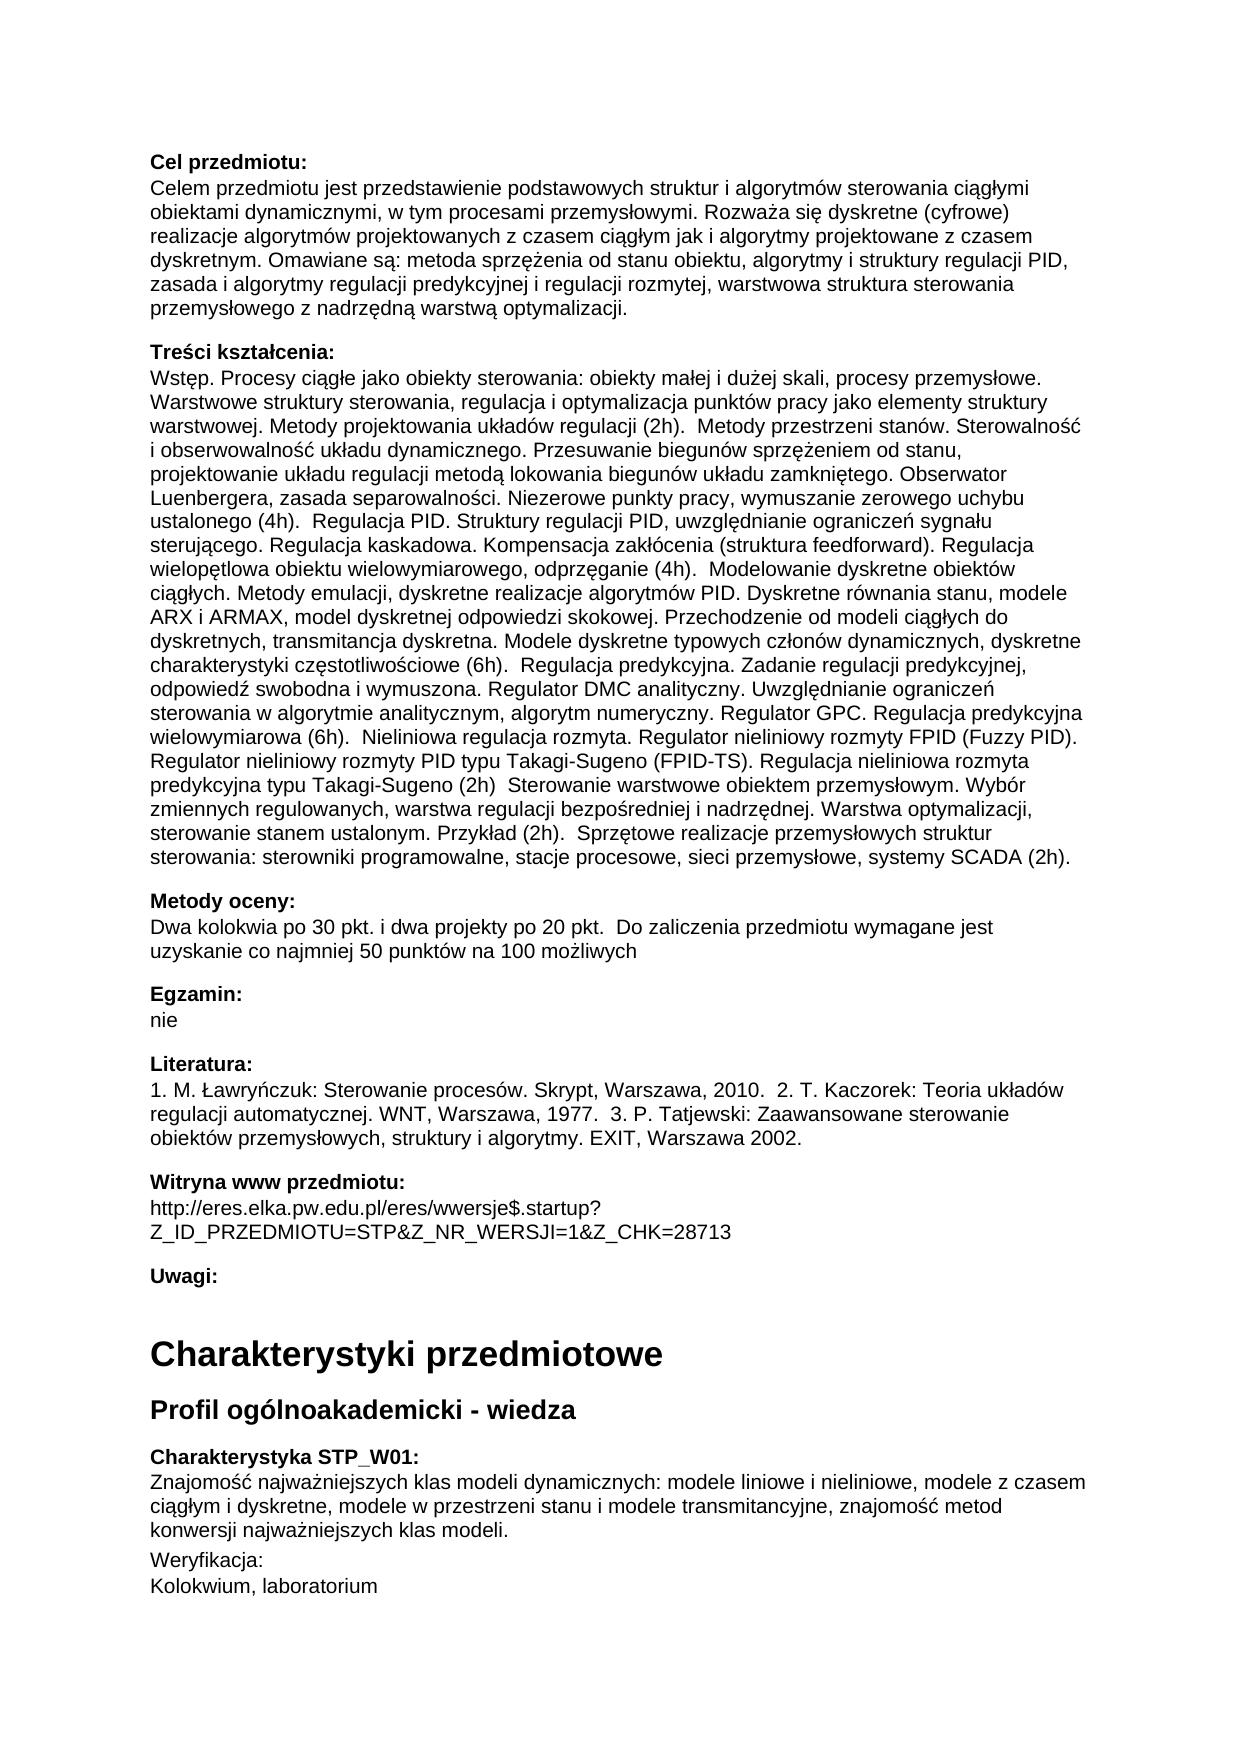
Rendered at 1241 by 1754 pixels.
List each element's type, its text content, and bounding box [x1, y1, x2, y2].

text Egzamin: [150, 982, 1090, 1006]
text Treści kształcenia: [150, 339, 1090, 363]
subtitle Charakterystyki przedmiotowe [150, 1333, 1090, 1374]
text Wstęp. Procesy ciągłe jako obiekty sterowania: obiekty małej i dużej skali, procesy przemysłowe. Warstwowe struktury sterowania, regulacja i optymalizacja punktów pracy jako elementy struktury warstwowej. Metody projektowania układów regulacji (2h). Metody przestrzeni stanów. Sterowalność i obserwowalność układu dynamicznego. Przesuwanie biegunów sprzężeniem od stanu, projektowanie układu regulacji metodą lokowania biegunów układu zamkniętego. Obserwator Luenbergera, zasada separowalności. Niezerowe punkty pracy, wymuszanie zerowego uchybu ustalonego (4h). Regulacja PID. Struktury regulacji PID, uwzględnianie ograniczeń sygnału sterującego. Regulacja kaskadowa. Kompensacja zakłócenia (struktura feedforward). Regulacja wielopętlowa obiektu wielowymiarowego, odprzęganie (4h). Modelowanie dyskretne obiektów ciągłych. Metody emulacji, dyskretne realizacje algorytmów PID. Dyskretne równania stanu, modele ARX i ARMAX, model dyskretnej odpowiedzi skokowej. Przechodzenie od modeli ciągłych do dyskretnych, transmitancja dyskretna. Modele dyskretne typowych członów dynamicznych, dyskretne charakterystyki częstotliwościowe (6h). Regulacja predykcyjna. Zadanie regulacji predykcyjnej, odpowiedź swobodna i wymuszona. Regulator DMC analityczny. Uwzględnianie ograniczeń sterowania w algorytmie analitycznym, algorytm numeryczny. Regulator GPC. Regulacja predykcyjna wielowymiarowa (6h). Nieliniowa regulacja rozmyta. Regulator nieliniowy rozmyty FPID (Fuzzy PID). Regulator nieliniowy rozmyty PID typu Takagi-Sugeno (FPID-TS). Regulacja nieliniowa rozmyta predykcyjna typu Takagi-Sugeno (2h) Sterowanie warstwowe obiektem przemysłowym. Wybór zmiennych regulowanych, warstwa regulacji bezpośredniej i nadrzędnej. Warstwa optymalizacji, sterowanie stanem ustalonym. Przykład (2h). Sprzętowe realizacje przemysłowych struktur sterowania: sterowniki programowalne, stacje procesowe, sieci przemysłowe, systemy SCADA (2h). [150, 366, 1090, 869]
text Cel przedmiotu: [150, 150, 1090, 174]
text Charakterystyka STP_W01: [150, 1445, 1090, 1469]
text Uwagi: [150, 1263, 1090, 1287]
text Weryfikacja: [150, 1548, 1090, 1572]
text Metody oceny: [150, 888, 1090, 912]
text 1. M. Ławryńczuk: Sterowanie procesów. Skrypt, Warszawa, 2010. 2. T. Kaczorek: Teoria układów regulacji automatycznej. WNT, Warszawa, 1977. 3. P. Tatjewski: Zaawansowane sterowanie obiektów przemysłowych, struktury i algorytmy. EXIT, Warszawa 2002. [150, 1078, 1090, 1150]
text Literatura: [150, 1052, 1090, 1076]
text Kolokwium, laboratorium [150, 1574, 1090, 1598]
text Dwa kolokwia po 30 pkt. i dwa projekty po 20 pkt. Do zaliczenia przedmiotu wymagane jest uzyskanie co najmniej 50 punktów na 100 możliwych [150, 914, 1090, 962]
text Witryna www przedmiotu: [150, 1170, 1090, 1194]
text Znajomość najważniejszych klas modeli dynamicznych: modele liniowe i nieliniowe, modele z czasem ciągłym i dyskretne, modele w przestrzeni stanu i modele transmitancyjne, znajomość metod konwersji najważniejszych klas modeli. [150, 1470, 1090, 1542]
subtitle Profil ogólnoakademicki - wiedza [150, 1394, 1090, 1425]
text http://eres.elka.pw.edu.pl/eres/wwersje$.startup?Z_ID_PRZEDMIOTU=STP&Z_NR_WERSJI=1&Z_CHK=28713 [150, 1196, 1090, 1244]
text nie [150, 1008, 1090, 1032]
text Celem przedmiotu jest przedstawienie podstawowych struktur i algorytmów sterowania ciągłymi obiektami dynamicznymi, w tym procesami przemysłowymi. Rozważa się dyskretne (cyfrowe) realizacje algorytmów projektowanych z czasem ciągłym jak i algorytmy projektowane z czasem dyskretnym. Omawiane są: metoda sprzężenia od stanu obiektu, algorytmy i struktury regulacji PID, zasada i algorytmy regulacji predykcyjnej i regulacji rozmytej, warstwowa struktura sterowania przemysłowego z nadrzędną warstwą optymalizacji. [150, 176, 1090, 320]
